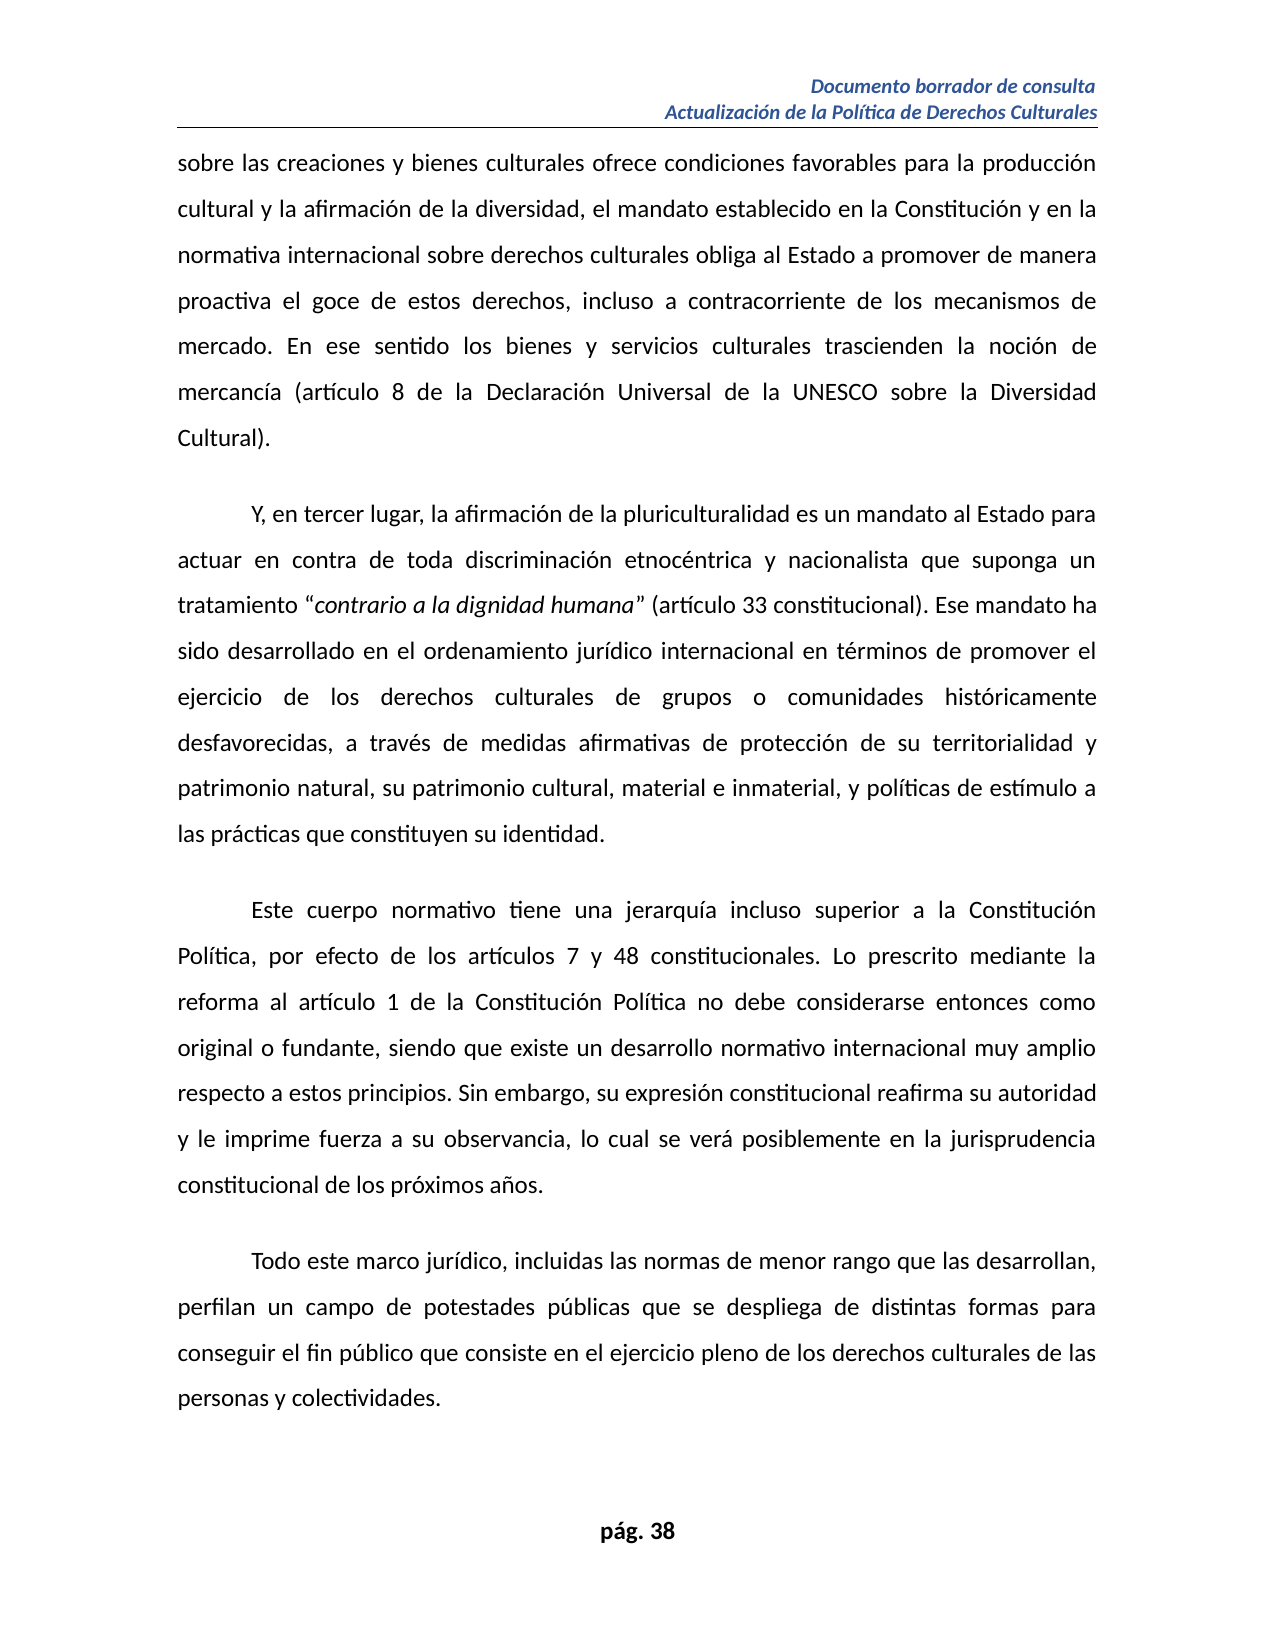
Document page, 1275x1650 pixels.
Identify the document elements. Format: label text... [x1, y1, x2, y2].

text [177, 148, 1098, 452]
text Este cuerpo normativo tiene una jerarquía incluso superior a la Constitución Política, por efecto de los artículos 7 y 48 constitucionales. Lo prescrito mediante la reforma al artículo 1 de la Constitución Política no debe considerarse entonces como original o fundante, siendo que existe un desarrollo normativo internacional muy amplio respecto a estos principios. Sin embargo, su expresión constitucional reafirma su autoridad y le imprime fuerza a su observancia, lo cual se verá posiblemente en la jurisprudencia constitucional de los próximos años. [177, 894, 1098, 1199]
text Y, en tercer lugar, la afirmación de la pluriculturalidad es un mandato al Estado para actuar en contra de toda discriminación etnocéntrica y nacionalista que suponga un tratamiento “contrario a la dignidad humana” (artículo 33 constitucional). Ese mandato ha sido desarrollado en el ordenamiento jurídico internacional en términos de promover el ejercicio de los derechos culturales de grupos o comunidades históricamente desfavorecidas, a través de medidas afirmativas de protección de su territorialidad y patrimonio natural, su patrimonio cultural, material e inmaterial, y políticas de estímulo a las prácticas que constituyen su identidad. [177, 498, 1098, 849]
text Todo este marco jurídico, incluidas las normas de menor rango que las desarrollan, perfilan un campo de potestades públicas que se despliega de distintas formas para conseguir el fin público que consiste en el ejercicio pleno de los derechos culturales de las personas y colectividades. [177, 1245, 1098, 1413]
